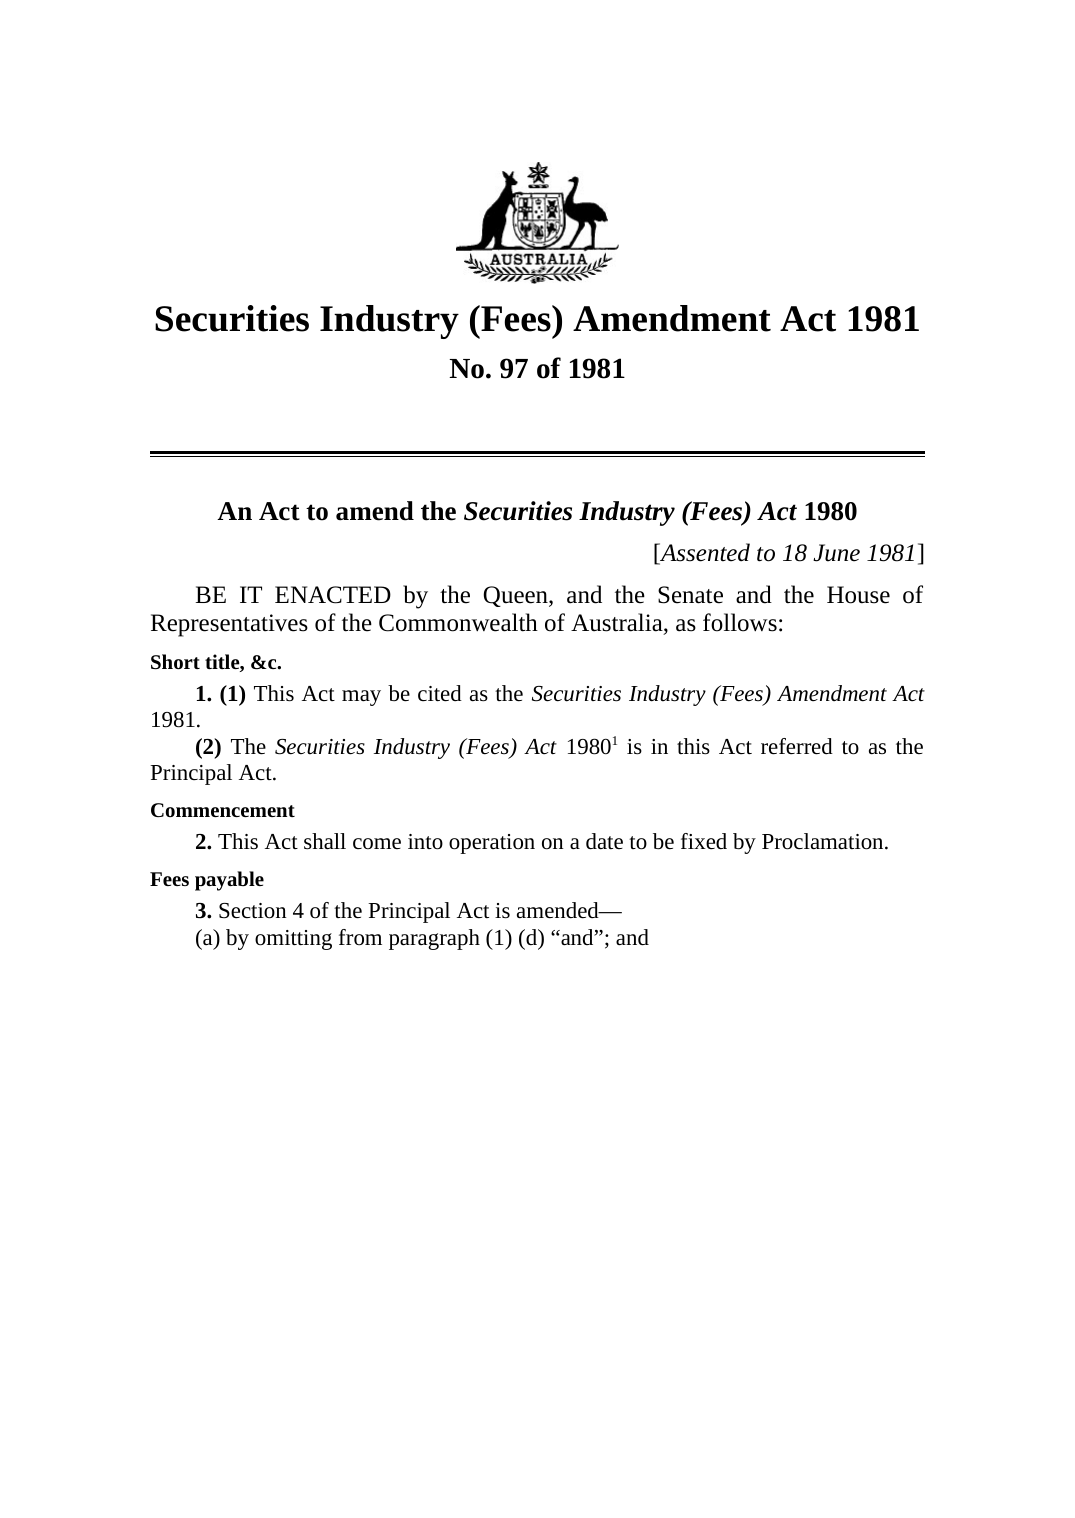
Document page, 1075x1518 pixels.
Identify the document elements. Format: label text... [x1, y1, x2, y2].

text No. 97 of 1981 [150, 352, 925, 385]
text 3. Section 4 of the Principal Act is amended— [150, 897, 925, 924]
picture [456, 162, 619, 284]
text Commencement [150, 798, 925, 822]
text (a) by omitting from paragraph (1) (d) “and”; and [195, 924, 925, 950]
text 1. (1) This Act may be cited as the Securities Industry (Fees) Amendment Act 1981. [150, 680, 925, 733]
text [Assented to 18 June 1981] [150, 538, 925, 567]
text (2) The Securities Industry (Fees) Act 19801 is in this Act referred to as the Principal Act. [150, 733, 925, 786]
text BE IT ENACTED by the Queen, and the Senate and the House of Representatives of the Commonwealth of Australia, as follows: [150, 580, 925, 637]
text An Act to amend the Securities Industry (Fees) Act 1980 [150, 495, 925, 526]
text Short title, &c. [150, 650, 925, 674]
text Securities Industry (Fees) Amendment Act 1981 [150, 296, 925, 339]
text 2. This Act shall come into operation on a date to be fixed by Proclamation. [150, 828, 925, 855]
text Fees payable [150, 867, 925, 891]
